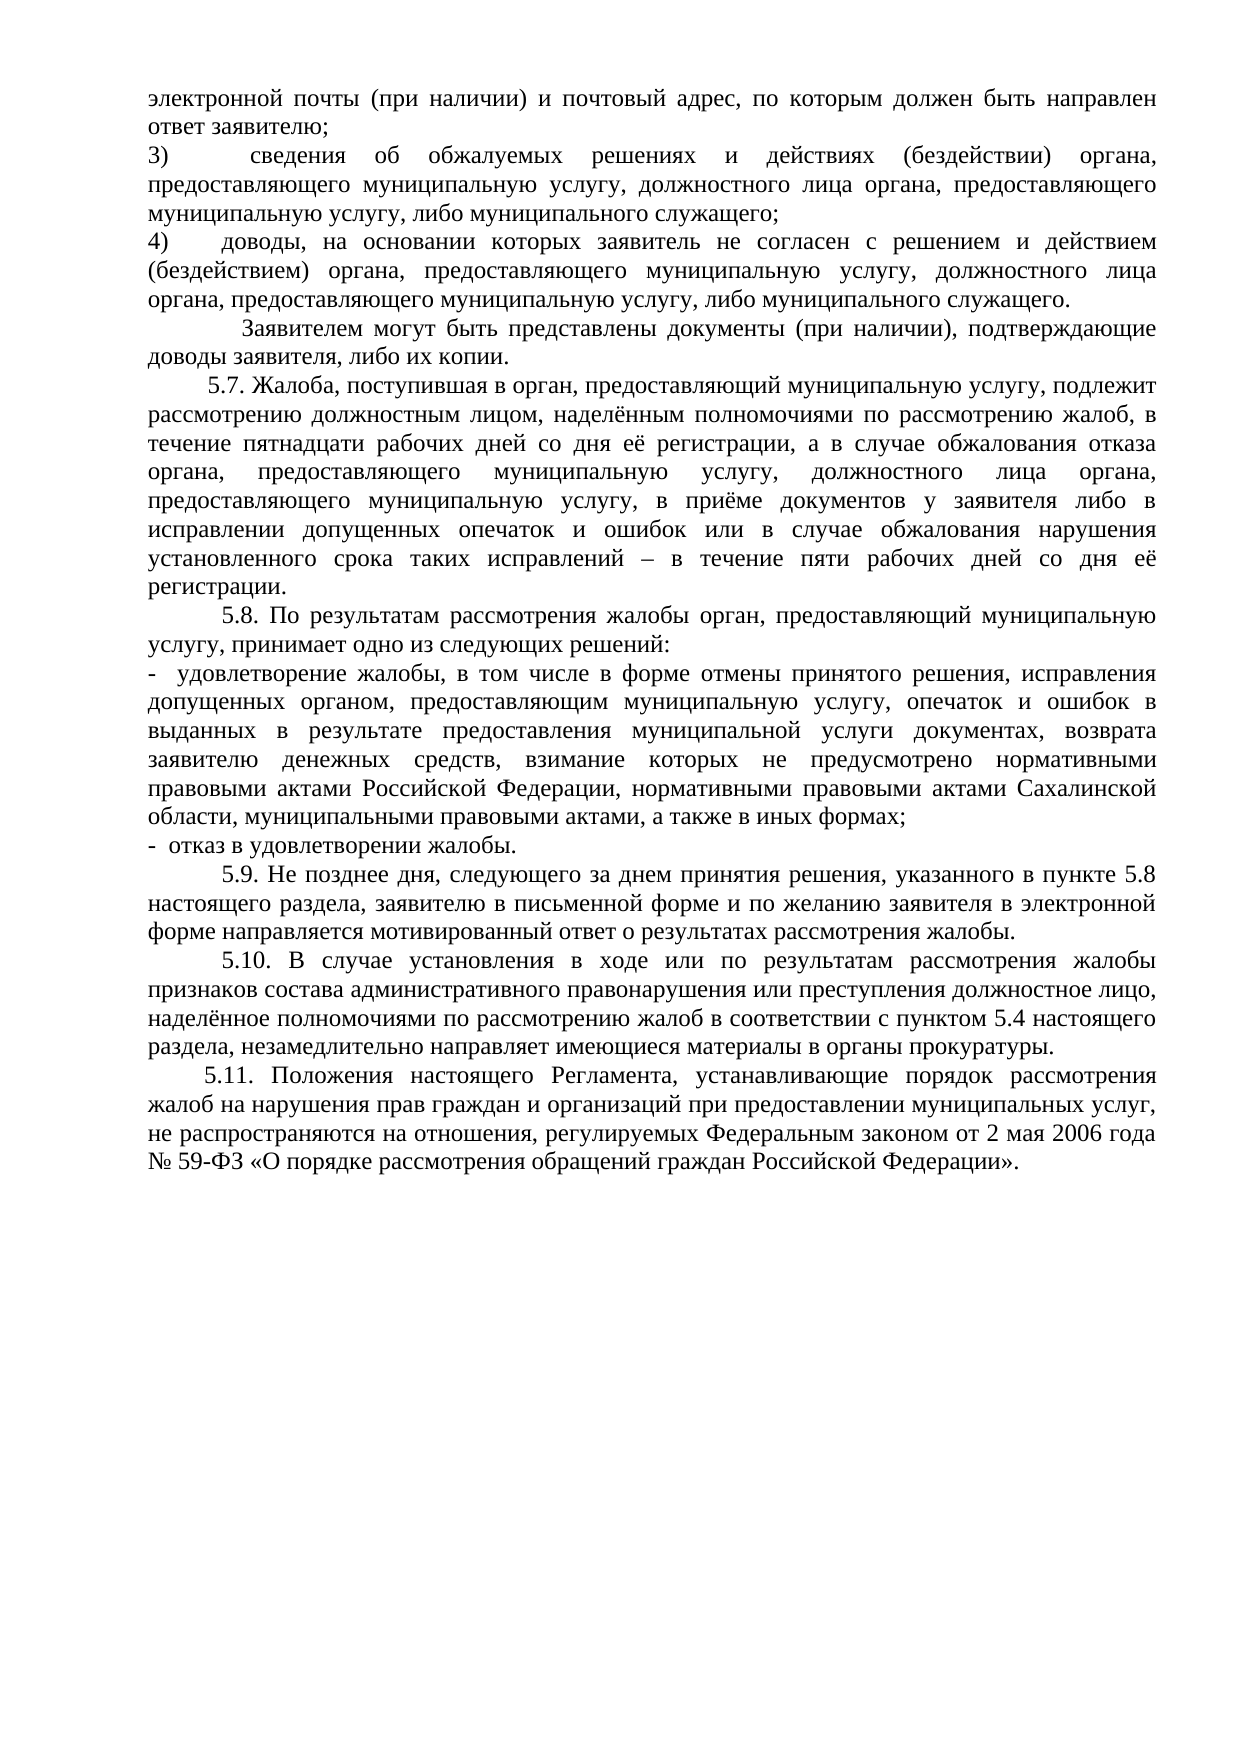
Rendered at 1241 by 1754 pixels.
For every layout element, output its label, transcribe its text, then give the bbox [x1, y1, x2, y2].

text 5.11. Положения настоящего Регламента, устанавливающие порядок рассмотрения жалоб на нарушения прав граждан и организаций при предоставлении муниципальных услуг, не распространяются на отношения, регулируемых Федеральным законом от 2 мая 2006 года № 59-ФЗ «О порядке рассмотрения обращений граждан Российской Федерации». [148, 1060, 1157, 1175]
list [148, 83, 1157, 140]
text 5.8. По результатам рассмотрения жалобы орган, предоставляющий муниципальную услугу, принимает одно из следующих решений: [148, 600, 1157, 658]
list доводы, на основании которых заявитель не согласен с решением и действием (бездействием) органа, предоставляющего муниципальную услугу, должностного лица органа, предоставляющего муниципальную услугу, либо муниципального служащего. [148, 226, 1157, 313]
text - удовлетворение жалобы, в том числе в форме отмены принятого решения, исправления допущенных органом, предоставляющим муниципальную услугу, опечаток и ошибок в выданных в результате предоставления муниципальной услуги документах, возврата заявителю денежных средств, взимание которых не предусмотрено нормативными правовыми актами Российской Федерации, нормативными правовыми актами Сахалинской области, муниципальными правовыми актами, а также в иных формах; [148, 658, 1157, 830]
text 5.7. Жалоба, поступившая в орган, предоставляющий муниципальную услугу, подлежит рассмотрению должностным лицом, наделённым полномочиями по рассмотрению жалоб, в течение пятнадцати рабочих дней со дня её регистрации, а в случае обжалования отказа органа, предоставляющего муниципальную услугу, должностного лица органа, предоставляющего муниципальную услугу, в приёме документов у заявителя либо в исправлении допущенных опечаток и ошибок или в случае обжалования нарушения установленного срока таких исправлений – в течение пяти рабочих дней со дня её регистрации. [148, 370, 1157, 600]
text 5.9. Не позднее дня, следующего за днем принятия решения, указанного в пункте 5.8 настоящего раздела, заявителю в письменной форме и по желанию заявителя в электронной форме направляется мотивированный ответ о результатах рассмотрения жалобы. [148, 859, 1157, 945]
text - отказ в удовлетворении жалобы. [148, 830, 1157, 859]
text Заявителем могут быть представлены документы (при наличии), подтверждающие доводы заявителя, либо их копии. [148, 313, 1157, 370]
list сведения об обжалуемых решениях и действиях (бездействии) органа, предоставляющего муниципальную услугу, должностного лица органа, предоставляющего муниципальную услугу, либо муниципального служащего; [148, 140, 1157, 226]
text 5.10. В случае установления в ходе или по результатам рассмотрения жалобы признаков состава административного правонарушения или преступления должностное лицо, наделённое полномочиями по рассмотрению жалоб в соответствии с пунктом 5.4 настоящего раздела, незамедлительно направляет имеющиеся материалы в органы прокуратуры. [148, 945, 1157, 1060]
